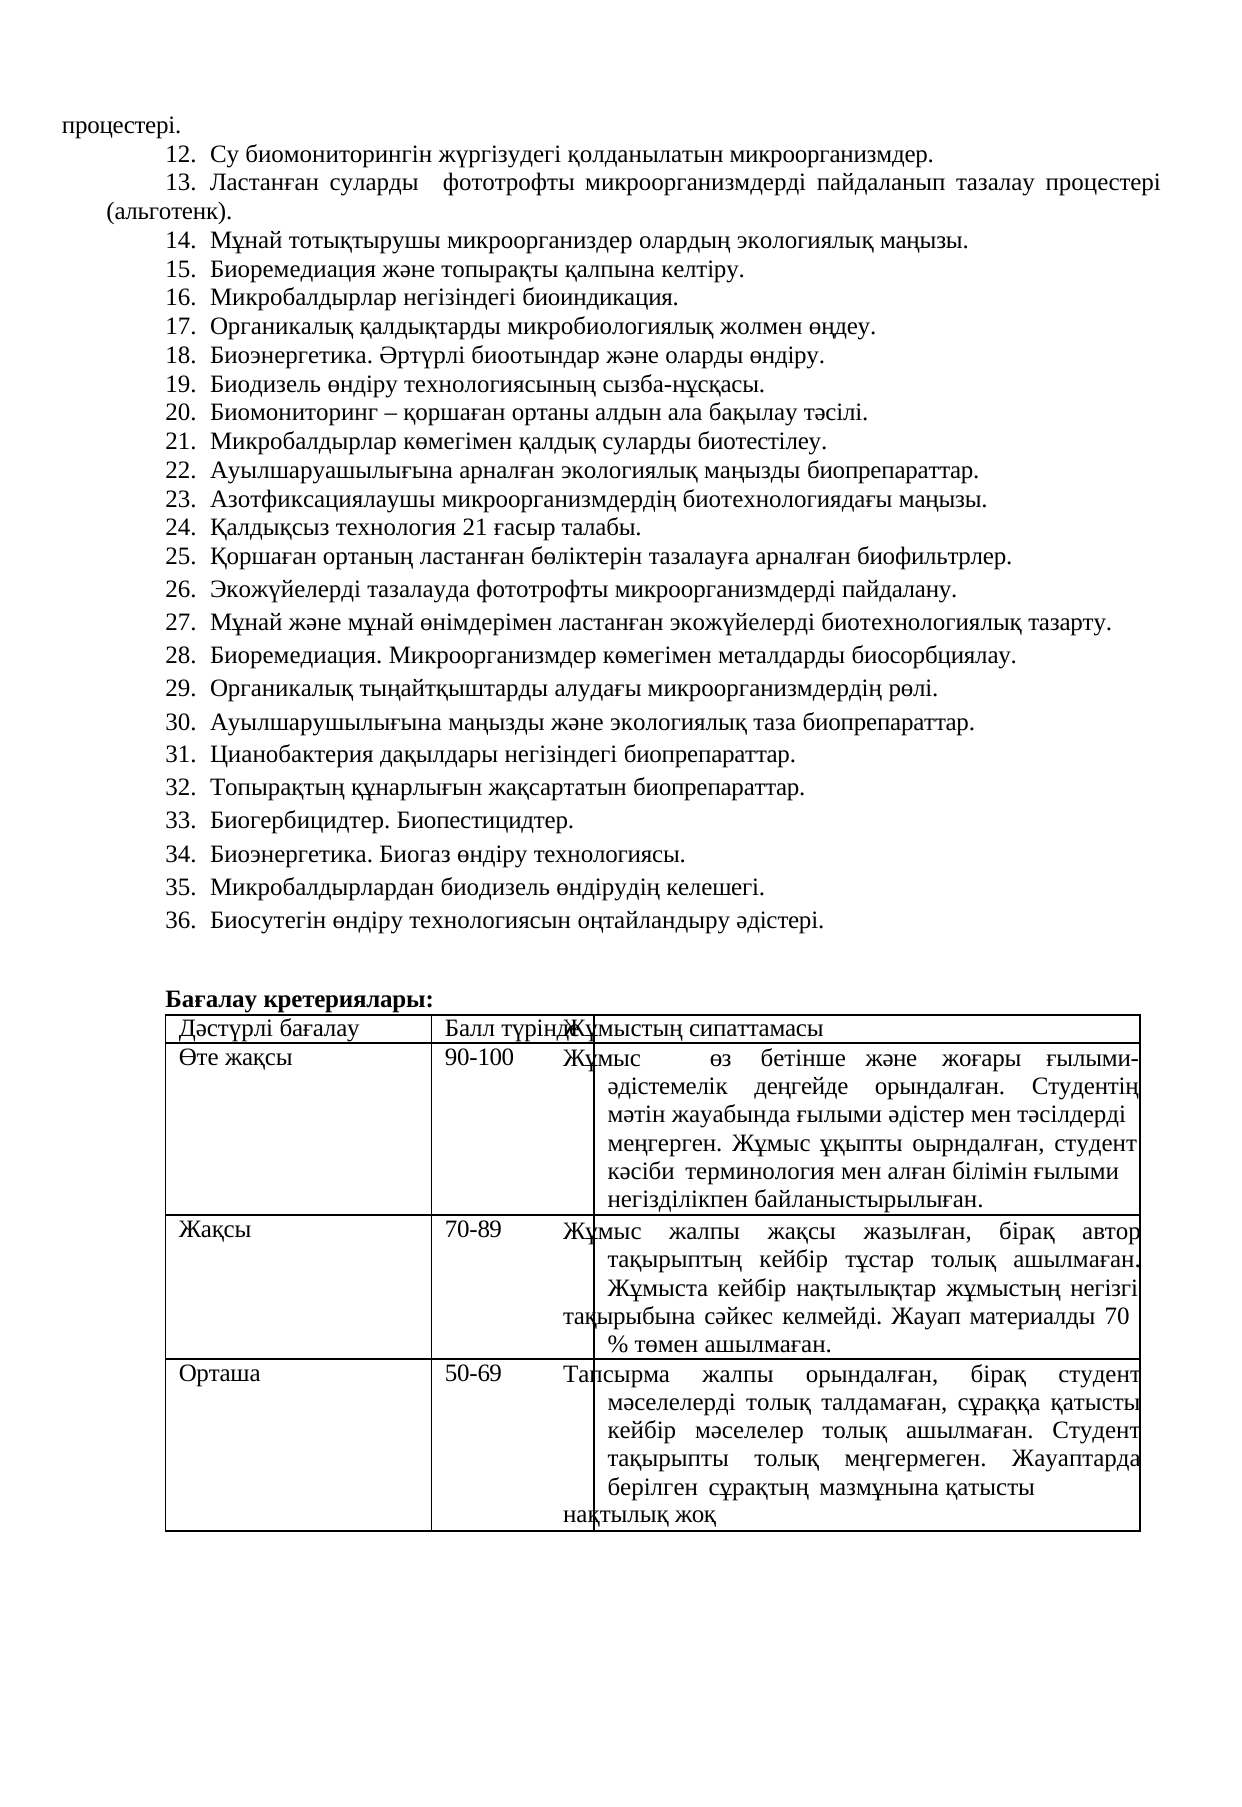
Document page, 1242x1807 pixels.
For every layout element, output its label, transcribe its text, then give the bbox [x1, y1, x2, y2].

list Мұнай тотықтырушы микроорганиздер олардың экологиялық маңызы. [165, 225, 1168, 254]
table_cell Өте жақсы [166, 1044, 431, 1214]
list Биомониторинг – қоршаған ортаны алдын ала бақылау тәсілі. [165, 397, 1168, 426]
table_cell 50-69 [432, 1360, 593, 1530]
subtitle Бағалау кретериялары: [165, 984, 1168, 1013]
list Қалдықсыз технология 21 ғасыр талабы. [165, 512, 1168, 541]
list Биоремедиация. Микроорганизмдер көмегімен металдарды биосорбциялау. [165, 640, 1168, 669]
list Ауылшаруашылығына арналған экологиялық маңызды биопрепараттар. [165, 455, 1168, 484]
list Биоэнергетика. Биогаз өндіру технологиясы. [165, 839, 1168, 868]
list Цианобактерия дақылдары негізіндегі биопрепараттар. [165, 739, 1168, 768]
list Биоремедиация және топырақты қалпына келтіру. [165, 254, 1168, 282]
table_cell Орташа [166, 1360, 431, 1530]
table_cell 90-100 [432, 1044, 593, 1214]
table_header Балл түрінде [432, 1016, 593, 1042]
table_cell Жұмыс жалпы жақсы жазылған, бірақ автор тақырыптың кейбір тұстар толық ашылмаған. Жұмыста кейбір нақтылықтар жұмыстың негізгі тақырыбына сәйкес келмейді. Жауап материалды 70 % төмен ашылмаған. [595, 1216, 1139, 1358]
table_header Дәстүрлі бағалау [166, 1016, 431, 1042]
table_header Жұмыстың сипаттамасы [595, 1016, 1139, 1042]
list Ластанған суларды фототрофты микроорганизмдерді пайдаланып тазалау процестері (альготенк). [106, 167, 1166, 225]
list Су биомониторингін жүргізудегі қолданылатын микроорганизмдер. [165, 139, 1168, 167]
table_cell 70-89 [432, 1216, 593, 1358]
list Биосутегін өндіру технологиясын оңтайландыру әдістері. [165, 905, 1168, 934]
table_cell Жақсы [166, 1216, 431, 1358]
list Биодизель өндіру технологиясының сызба-нұсқасы. [165, 369, 1168, 397]
list Органикалық тыңайтқыштарды алудағы микроорганизмдердің рөлі. [165, 673, 1168, 702]
table_cell Жұмыс өз бетінше және жоғары ғылыми- әдістемелік деңгейде орындалған. Студентің мәтін жауабында ғылыми әдістер мен тәсілдерді меңгерген. Жұмыс ұқыпты оырндалған, студент кәсіби терминология мен алған білімін ғылыми негізділікпен байланыстырылыған. [595, 1044, 1139, 1214]
list Микробалдырлар негізіндегі биоиндикация. [165, 282, 1168, 311]
text процестері. [62, 110, 1168, 139]
list Ауылшарушылығына маңызды және экологиялық таза биопрепараттар. [165, 707, 1168, 735]
list Азотфиксациялаушы микроорганизмдердің биотехнологиядағы маңызы. [165, 484, 1168, 512]
list Экожүйелерді тазалауда фототрофты микроорганизмдерді пайдалану. [165, 574, 1168, 603]
list Биогербицидтер. Биопестицидтер. [165, 806, 1168, 834]
list Биоэнергетика. Әртүрлі биоотындар және оларды өндіру. [165, 340, 1168, 369]
list Органикалық қалдықтарды микробиологиялық жолмен өңдеу. [165, 311, 1168, 340]
list Микробалдырлардан биодизель өндірудің келешегі. [165, 872, 1168, 901]
list Микробалдырлар көмегімен қалдық суларды биотестілеу. [165, 426, 1168, 455]
list Топырақтың құнарлығын жақсартатын биопрепараттар. [165, 772, 1168, 801]
list Қоршаған ортаның ластанған бөліктерін тазалауға арналған биофильтрлер. [165, 541, 1168, 570]
list Мұнай және мұнай өнімдерімен ластанған экожүйелерді биотехнологиялық тазарту. [165, 607, 1168, 636]
table_cell Тапсырма жалпы орындалған, бірақ студент мәселелерді толық талдамаған, сұраққа қатысты кейбір мәселелер толық ашылмаған. Студент тақырыпты толық меңгермеген. Жауаптарда берілген сұрақтың мазмұнына қатысты нақтылық жоқ [595, 1360, 1139, 1530]
